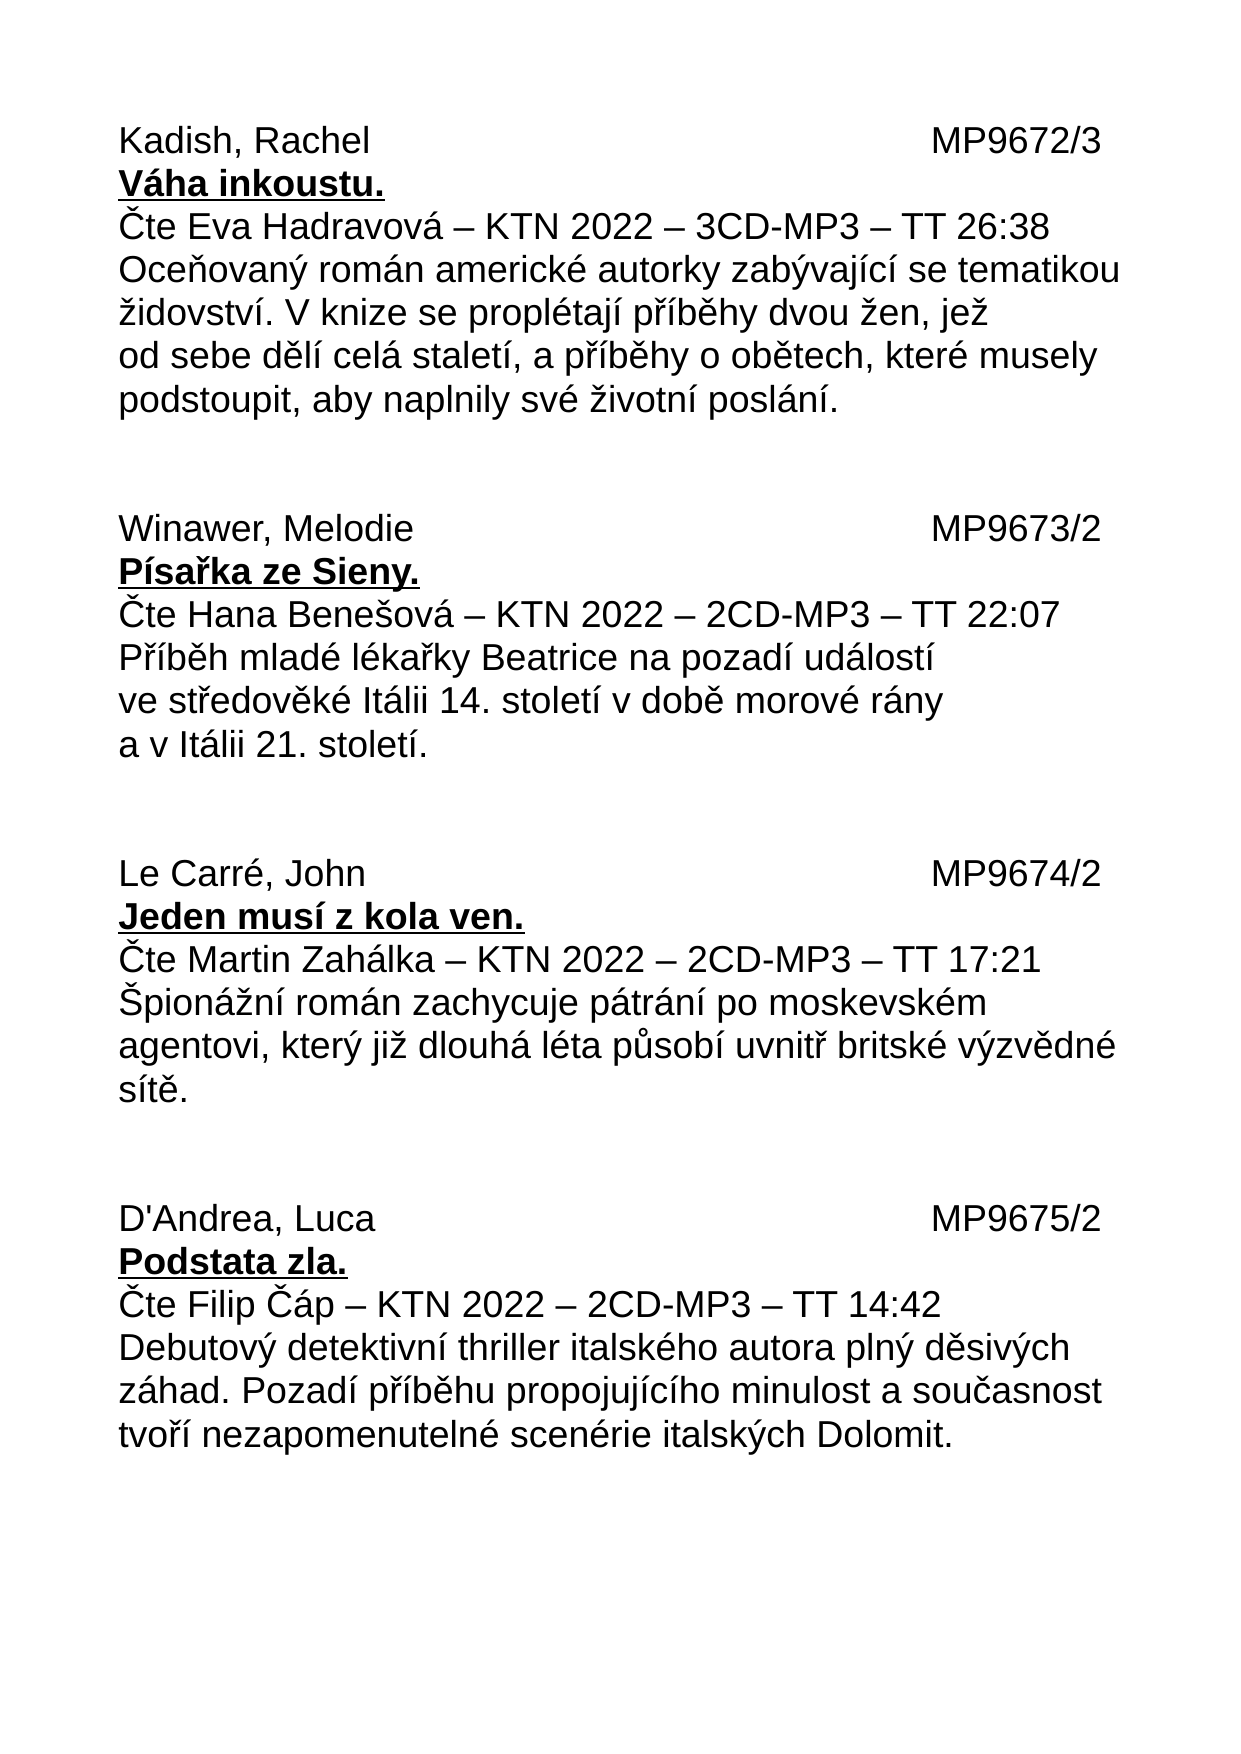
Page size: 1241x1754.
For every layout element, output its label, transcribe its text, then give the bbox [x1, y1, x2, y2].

text Oceňovaný román americké autorky zabývající se tematikou židovství. V knize se proplétají příběhy dvou žen, jež [118, 247, 1122, 334]
text Čte Hana Benešová – KTN 2022 – 2CD-MP3 – TT 22:07 [118, 592, 1122, 636]
text Špionážní román zachycuje pátrání po moskevském agentovi, který již dlouhá léta působí uvnitř britské výzvědné sítě. [118, 981, 1122, 1110]
text Debutový detektivní thriller italského autora plný děsivých záhad. Pozadí příběhu propojujícího minulost a současnost tvoří nezapomenutelné scenérie italských Dolomit. [118, 1326, 1122, 1455]
text Písařka ze Sieny. [118, 549, 1122, 592]
text D'Andrea, Luca MP9675/2 [118, 1196, 1122, 1239]
text Čte Eva Hadravová – KTN 2022 – 3CD-MP3 – TT 26:38 [118, 204, 1122, 247]
text Winawer, Melodie MP9673/2 [118, 506, 1122, 549]
text Čte Filip Čáp – KTN 2022 – 2CD-MP3 – TT 14:42 [118, 1282, 1122, 1326]
text Le Carré, John MP9674/2 [118, 851, 1122, 894]
text Váha inkoustu. [118, 161, 1122, 204]
text Jeden musí z kola ven. [118, 894, 1122, 937]
text Podstata zla. [118, 1239, 1122, 1282]
text Čte Martin Zahálka – KTN 2022 – 2CD-MP3 – TT 17:21 [118, 937, 1122, 981]
text Příběh mladé lékařky Beatrice na pozadí událostí [118, 636, 1122, 679]
text ve středověké Itálii 14. století v době morové rány [118, 679, 1122, 722]
text a v Itálii 21. století. [118, 722, 1122, 765]
text od sebe dělí celá staletí, a příběhy o obětech, které musely podstoupit, aby naplnily své životní poslání. [118, 334, 1122, 420]
text Kadish, Rachel MP9672/3 [118, 118, 1122, 161]
